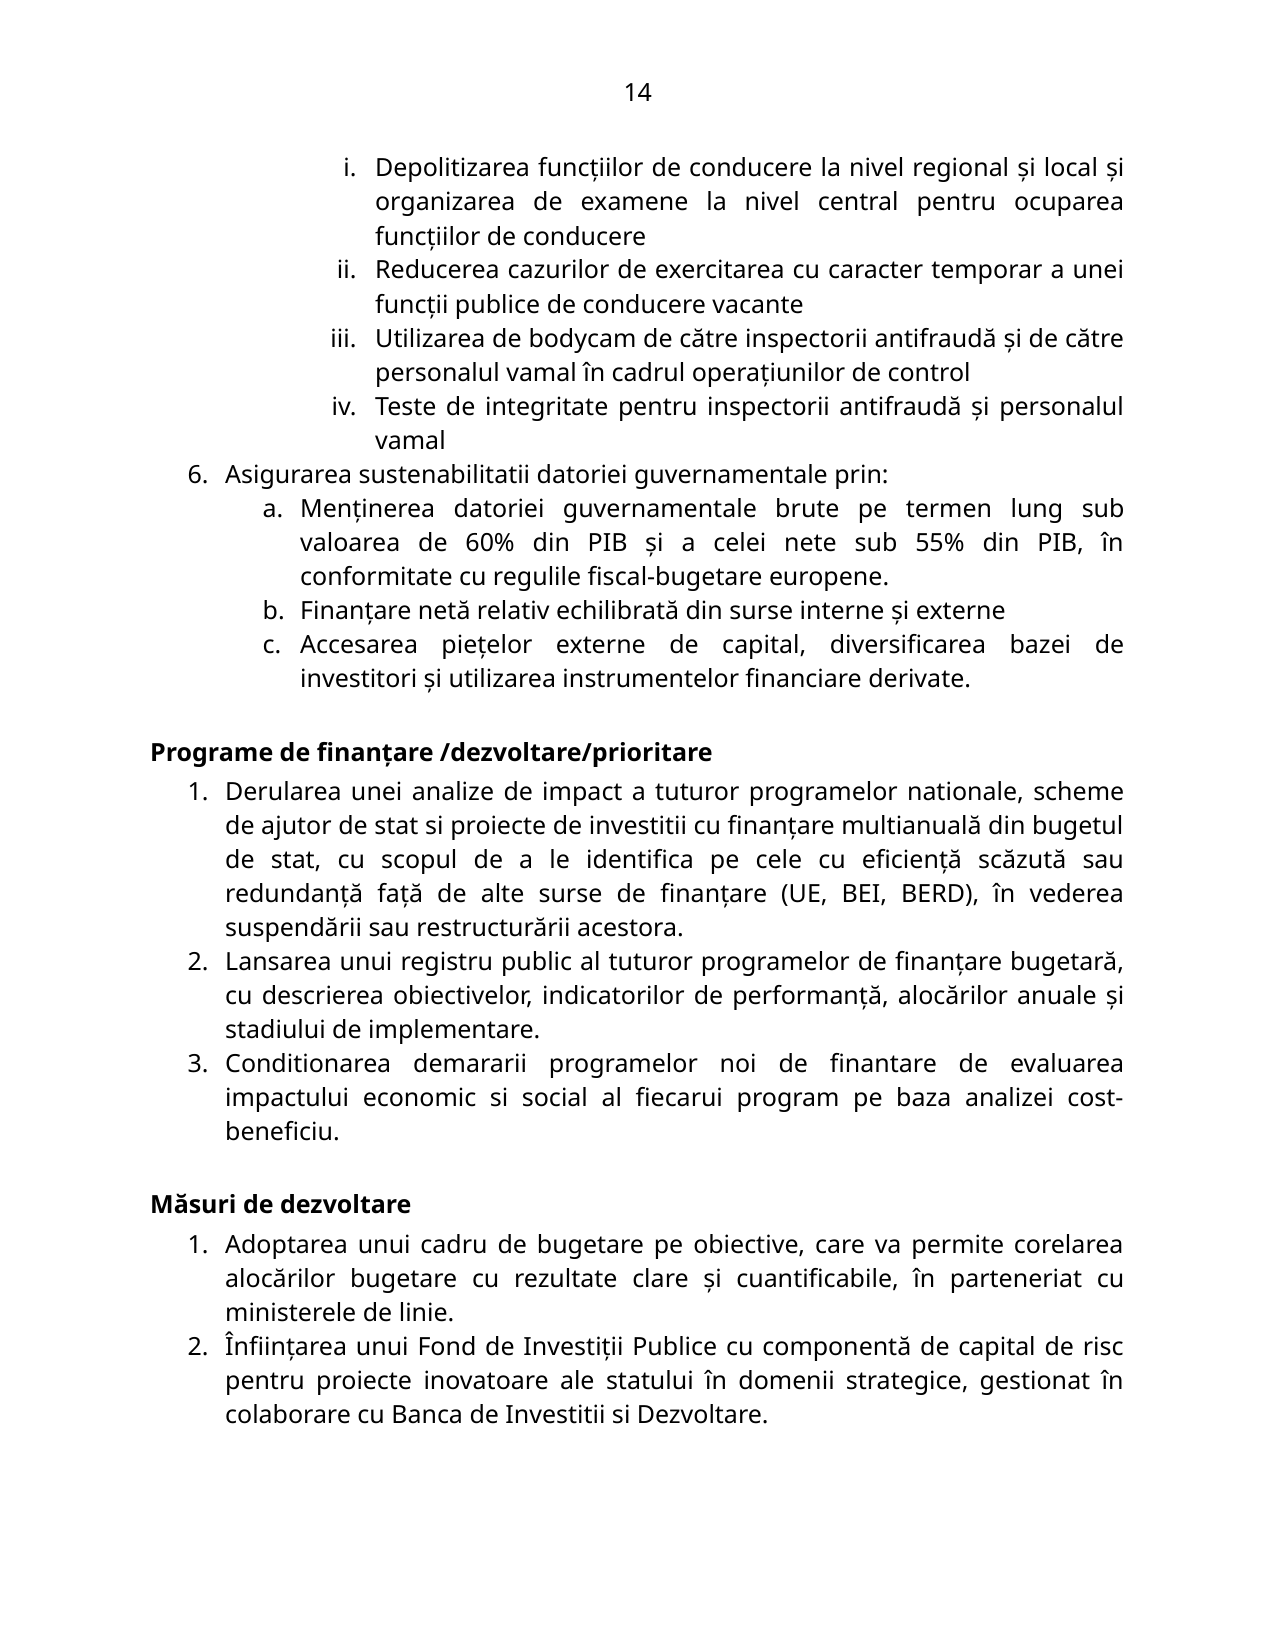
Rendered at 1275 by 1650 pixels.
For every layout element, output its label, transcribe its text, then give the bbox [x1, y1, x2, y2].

list Înființarea unui Fond de Investiții Publice cu componentă de capital de risc pentru proiecte inovatoare ale statului în domenii strategice, gestionat în colaborare cu Banca de Investitii si Dezvoltare. [187, 1328, 1125, 1431]
list Utilizarea de bodycam de către inspectorii antifraudă și de către personalul vamal în cadrul operaţiunilor de control [356, 320, 1125, 388]
list Conditionarea demararii programelor noi de finantare de evaluarea impactului economic si social al fiecarui program pe baza analizei cost-beneficiu. [187, 1046, 1125, 1148]
list Teste de integritate pentru inspectorii antifraudă și personalul vamal [356, 388, 1125, 457]
list Lansarea unui registru public al tuturor programelor de finanțare bugetară, cu descrierea obiectivelor, indicatorilor de performanță, alocărilor anuale și stadiului de implementare. [187, 944, 1125, 1046]
text Programe de finanțare /dezvoltare/prioritare [150, 734, 1125, 768]
list Adoptarea unui cadru de bugetare pe obiective, care va permite corelarea alocărilor bugetare cu rezultate clare și cuantificabile, în parteneriat cu ministerele de linie. [187, 1226, 1125, 1328]
list Menținerea datoriei guvernamentale brute pe termen lung sub valoarea de 60% din PIB și a celei nete sub 55% din PIB, în conformitate cu regulile fiscal-bugetare europene. [262, 491, 1125, 593]
list Finanțare netă relativ echilibrată din surse interne și externe [262, 593, 1125, 627]
text Măsuri de dezvoltare [150, 1187, 1125, 1221]
list Asigurarea sustenabilitatii datoriei guvernamentale prin: [187, 457, 1125, 491]
list Reducerea cazurilor de exercitarea cu caracter temporar a unei funcţii publice de conducere vacante [356, 252, 1125, 320]
list Accesarea piețelor externe de capital, diversificarea bazei de investitori și utilizarea instrumentelor financiare derivate. [262, 627, 1125, 695]
list Depolitizarea funcțiilor de conducere la nivel regional și local și organizarea de examene la nivel central pentru ocuparea funcțiilor de conducere [356, 150, 1125, 252]
list Derularea unei analize de impact a tuturor programelor nationale, scheme de ajutor de stat si proiecte de investitii cu finanțare multianuală din bugetul de stat, cu scopul de a le identifica pe cele cu eficiență scăzută sau redundanță față de alte surse de finanțare (UE, BEI, BERD), în vederea suspendării sau restructurării acestora. [187, 773, 1125, 944]
